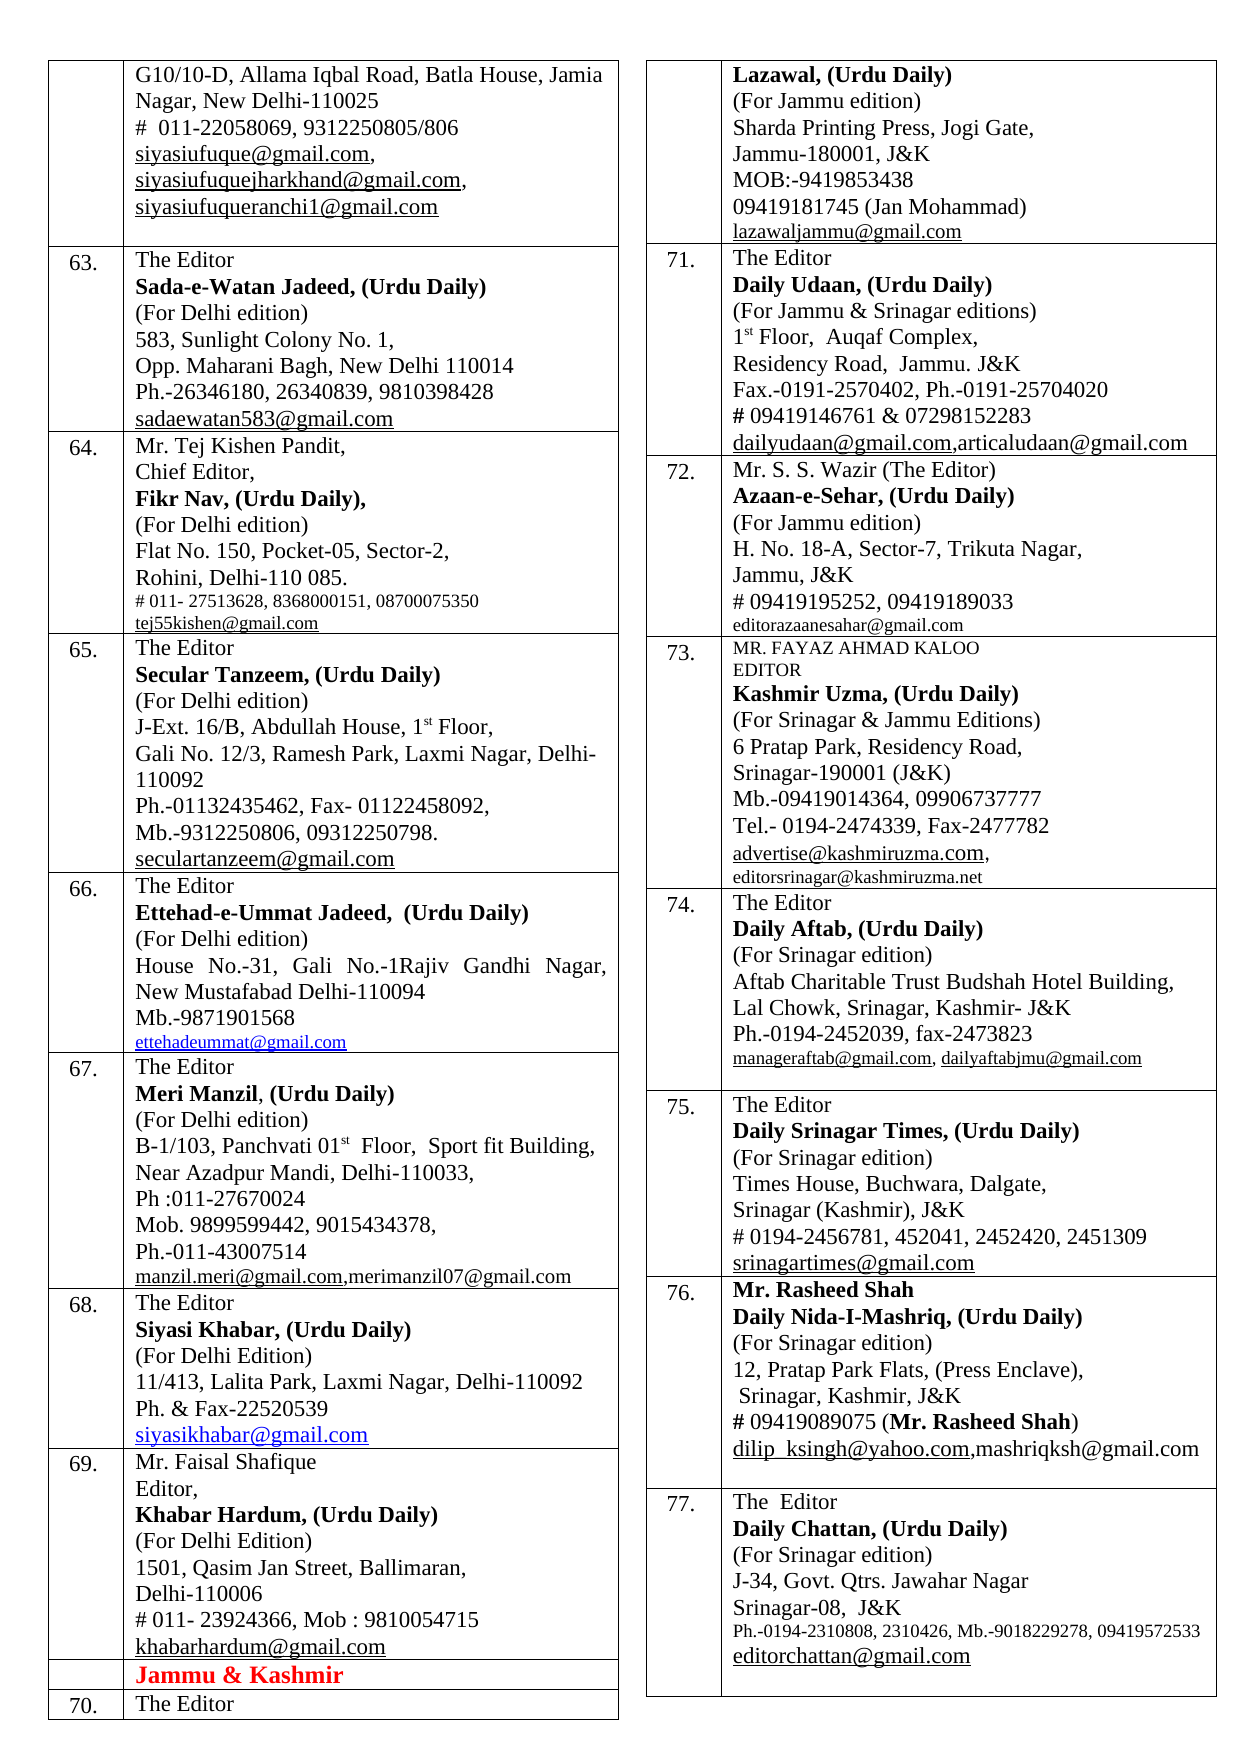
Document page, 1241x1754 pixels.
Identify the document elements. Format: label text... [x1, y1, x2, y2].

table_cell [647, 1277, 721, 1487]
table_cell [647, 456, 721, 636]
table_cell Mr. S. S. Wazir (The Editor) Azaan-e-Sehar, (Urdu Daily) (For Jammu edition) H. No. 18-A, Sector-7, Trikuta Nagar, Jammu, J&K # 09419195252, 09419189033 editorazaanesahar@gmail.com [722, 456, 1216, 636]
table_cell The Editor Lazawal, (Urdu Daily) (For Jammu edition) Sharda Printing Press, Jogi Gate, Jammu-180001, J&K MOB:-9419853438 09419181745 (Jan Mohammad) lazawaljammu@gmail.com [124, 1690, 618, 1719]
table_cell [49, 61, 123, 246]
table_cell The Editor Daily Aftab, (Urdu Daily) (For Srinagar edition) Aftab Charitable Trust Budshah Hotel Building, Lal Chowk, Srinagar, Kashmir- J&K Ph.-0194-2452039, fax-2473823 manageraftab@gmail.com, dailyaftabjmu@gmail.com [722, 889, 1216, 1090]
table_cell Mr. Tej Kishen Pandit, Chief Editor, Fikr Nav, (Urdu Daily), (For Delhi edition) Flat No. 150, Pocket-05, Sector-2, Rohini, Delhi-110 085. # 011- 27513628, 8368000151, 08700075350 tej55kishen@gmail.com [124, 432, 618, 633]
table_cell [49, 1449, 123, 1659]
table_cell [647, 61, 721, 243]
table_cell [647, 1091, 721, 1276]
table_cell Mr. Rasheed Shah Daily Nida-I-Mashriq, (Urdu Daily) (For Srinagar edition) 12, Pratap Park Flats, (Press Enclave), Srinagar, Kashmir, J&K # 09419089075 (Mr. Rasheed Shah) dilip_ksingh@yahoo.com,mashriqksh@gmail.com [722, 1277, 1216, 1487]
table_cell [49, 873, 123, 1052]
table_cell [49, 1289, 123, 1447]
table_cell [647, 1489, 721, 1696]
table_cell The Editor Secular Tanzeem, (Urdu Daily) (For Delhi edition) J-Ext. 16/B, Abdullah House, 1st Floor, Gali No. 12/3, Ramesh Park, Laxmi Nagar, Delhi-110092 Ph.-01132435462, Fax- 01122458092, Mb.-9312250806, 09312250798. seculartanzeem@gmail.com [124, 634, 618, 872]
table_cell MR. FAYAZ AHMAD KALOO EDITOR Kashmir Uzma, (Urdu Daily) (For Srinagar & Jammu Editions) 6 Pratap Park, Residency Road, Srinagar-190001 (J&K) Mb.-09419014364, 09906737777 Tel.- 0194-2474339, Fax-2477782 advertise@kashmiruzma.com, editorsrinagar@kashmiruzma.net [722, 637, 1216, 888]
table_cell [49, 1690, 123, 1719]
table_cell [49, 1053, 123, 1288]
table_cell [647, 889, 721, 1090]
table_cell [49, 634, 123, 872]
table_cell The Editor Ettehad-e-Ummat Jadeed, (Urdu Daily) (For Delhi edition) House No.-31, Gali No.-1Rajiv Gandhi Nagar, New Mustafabad Delhi-110094 Mb.-9871901568 ettehadeummat@gmail.com [124, 873, 618, 1052]
table_cell The Editor Meri Manzil, (Urdu Daily) (For Delhi edition) B-1/103, Panchvati 01st Floor, Sport fit Building, Near Azadpur Mandi, Delhi-110033, Ph :011-27670024 Mob. 9899599442, 9015434378, Ph.-011-43007514 manzil.meri@gmail.com,merimanzil07@gmail.com [124, 1053, 618, 1288]
table_cell The Editor Siyasi Khabar, (Urdu Daily) (For Delhi Edition) 11/413, Lalita Park, Laxmi Nagar, Delhi-110092 Ph. & Fax-22520539 siyasikhabar@gmail.com [124, 1289, 618, 1447]
table_cell [647, 244, 721, 455]
table_cell Mr. Faisal Shafique Editor, Khabar Hardum, (Urdu Daily) (For Delhi Edition) 1501, Qasim Jan Street, Ballimaran, Delhi-110006 # 011- 23924366, Mob : 9810054715 khabarhardum@gmail.com [124, 1449, 618, 1659]
table_cell The Editor Lazawal, (Urdu Daily) (For Jammu edition) Sharda Printing Press, Jogi Gate, Jammu-180001, J&K MOB:-9419853438 09419181745 (Jan Mohammad) lazawaljammu@gmail.com [722, 61, 1216, 243]
table_cell The Editor Daily Udaan, (Urdu Daily) (For Jammu & Srinagar editions) 1st Floor, Auqaf Complex, Residency Road, Jammu. J&K Fax.-0191-2570402, Ph.-0191-25704020 # 09419146761 & 07298152283 dailyudaan@gmail.com,articaludaan@gmail.com [722, 244, 1216, 455]
table_cell The Editor Sada-e-Watan Jadeed, (Urdu Daily) (For Delhi edition) 583, Sunlight Colony No. 1, Opp. Maharani Bagh, New Delhi 110014 Ph.-26346180, 26340839, 9810398428 sadaewatan583@gmail.com [124, 247, 618, 431]
table_cell The Editor Daily Srinagar Times, (Urdu Daily) (For Srinagar edition) Times House, Buchwara, Dalgate, Srinagar (Kashmir), J&K # 0194-2456781, 452041, 2452420, 2451309 srinagartimes@gmail.com [722, 1091, 1216, 1276]
table_cell [647, 637, 721, 888]
table_cell [49, 1660, 123, 1689]
table_cell Jammu & Kashmir [124, 1660, 618, 1689]
table_cell The Editor Daily Chattan, (Urdu Daily) (For Srinagar edition) J-34, Govt. Qtrs. Jawahar Nagar Srinagar-08, J&K Ph.-0194-2310808, 2310426, Mb.-9018229278, 09419572533 editorchattan@gmail.com [722, 1489, 1216, 1696]
table_cell [49, 432, 123, 633]
table_cell [49, 247, 123, 431]
